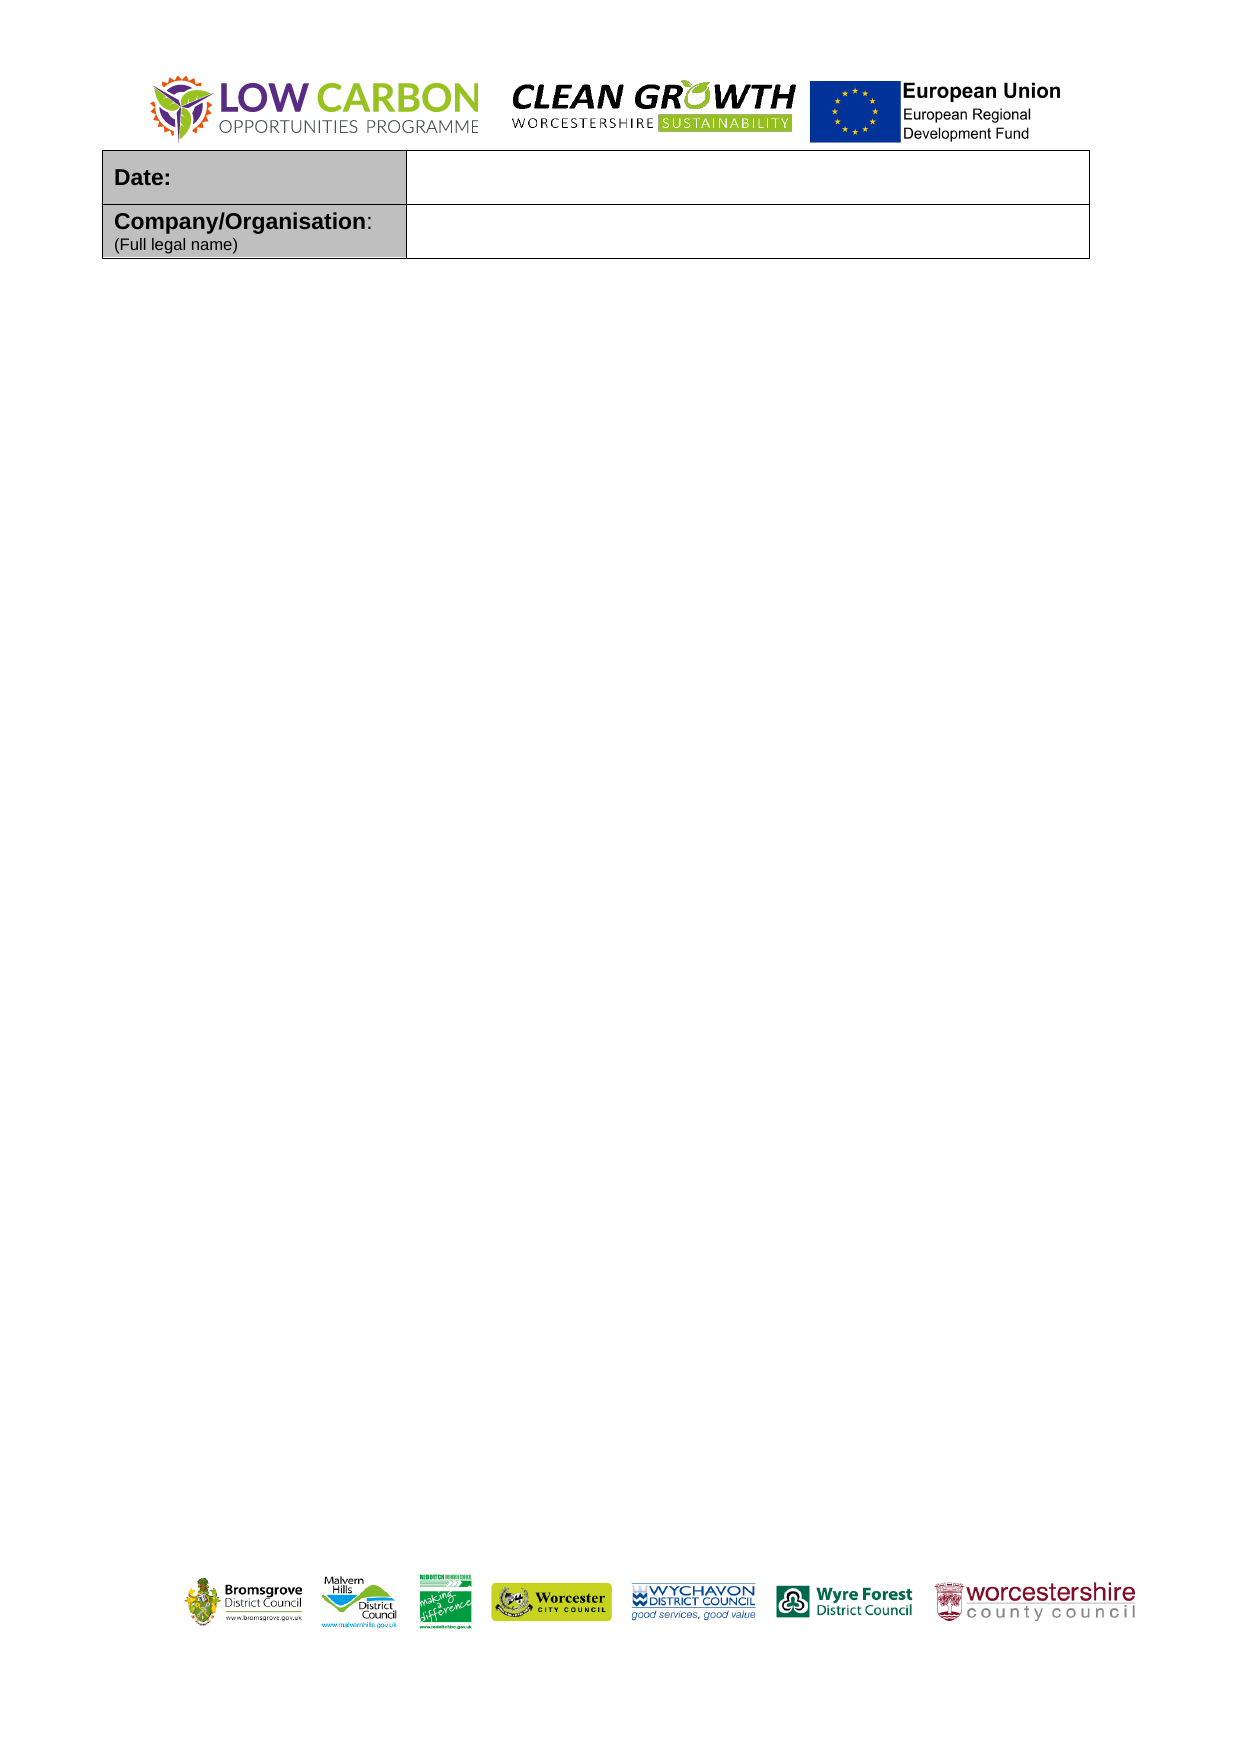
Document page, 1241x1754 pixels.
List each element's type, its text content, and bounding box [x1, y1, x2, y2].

table_cell [407, 205, 1089, 257]
picture [497, 73, 1085, 143]
picture [150, 1539, 1169, 1654]
picture [150, 76, 479, 143]
table_cell Company/Organisation: (Full legal name) [103, 205, 406, 257]
table_cell Date: [103, 151, 406, 204]
table_cell [407, 151, 1089, 204]
